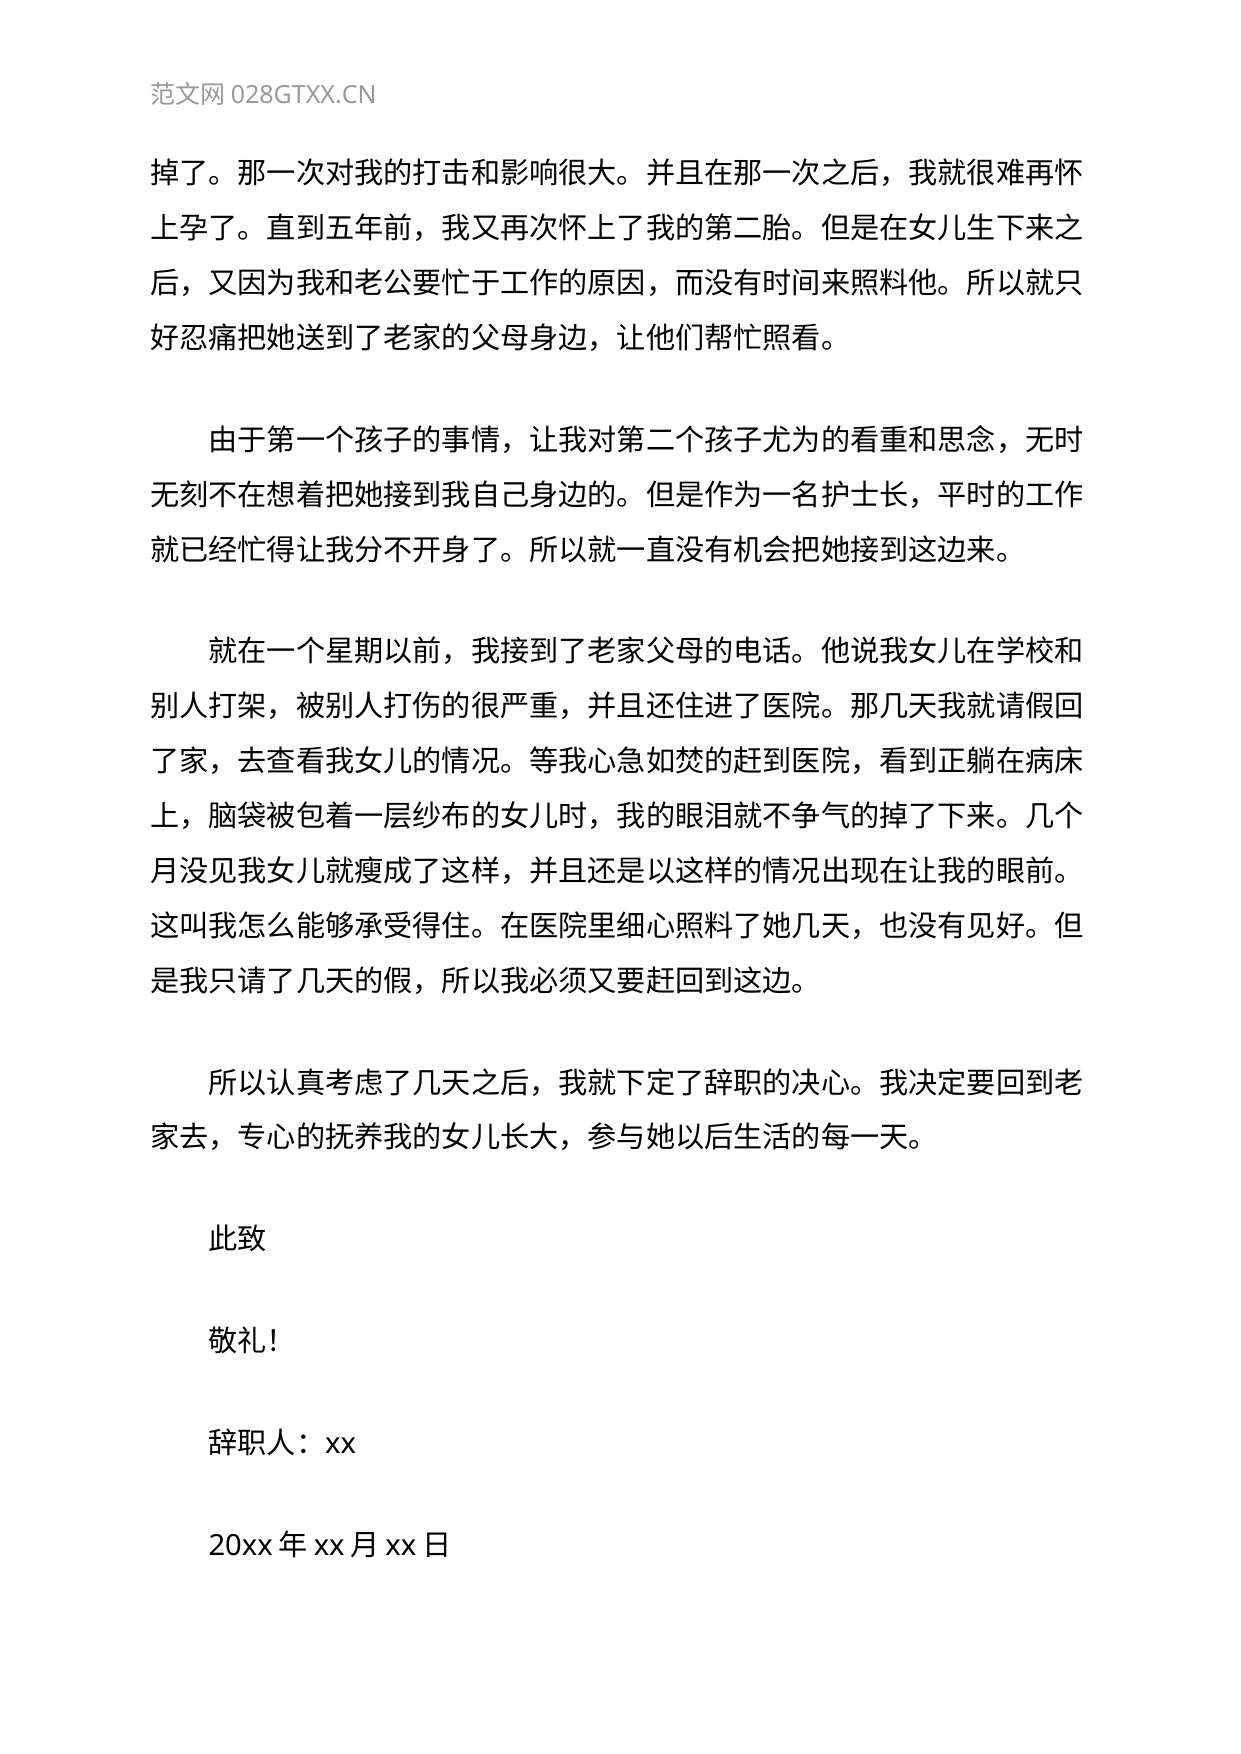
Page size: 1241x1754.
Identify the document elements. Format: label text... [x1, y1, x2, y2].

text 此致 [150, 1216, 1090, 1258]
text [150, 150, 1090, 357]
text 敬礼！ [150, 1318, 1090, 1360]
text 所以认真考虑了几天之后，我就下定了辞职的决心。我决定要回到老家去，专心的抚养我的女儿长大，参与她以后生活的每一天。 [150, 1059, 1090, 1156]
text 就在一个星期以前，我接到了老家父母的电话。他说我女儿在学校和别人打架，被别人打伤的很严重，并且还住进了医院。那几天我就请假回了家，去查看我女儿的情况。等我心急如焚的赶到医院，看到正躺在病床上，脑袋被包着一层纱布的女儿时，我的眼泪就不争气的掉了下来。几个月没见我女儿就瘦成了这样，并且还是以这样的情况出现在让我的眼前。这叫我怎么能够承受得住。在医院里细心照料了她几天，也没有见好。但是我只请了几天的假，所以我必须又要赶回到这边。 [150, 628, 1090, 1000]
text 辞职人：xx [150, 1419, 1090, 1462]
text 20xx年xx月xx日 [150, 1521, 1090, 1564]
text 由于第一个孩子的事情，让我对第二个孩子尤为的看重和思念，无时无刻不在想着把她接到我自己身边的。但是作为一名护士长，平时的工作就已经忙得让我分不开身了。所以就一直没有机会把她接到这边来。 [150, 416, 1090, 568]
